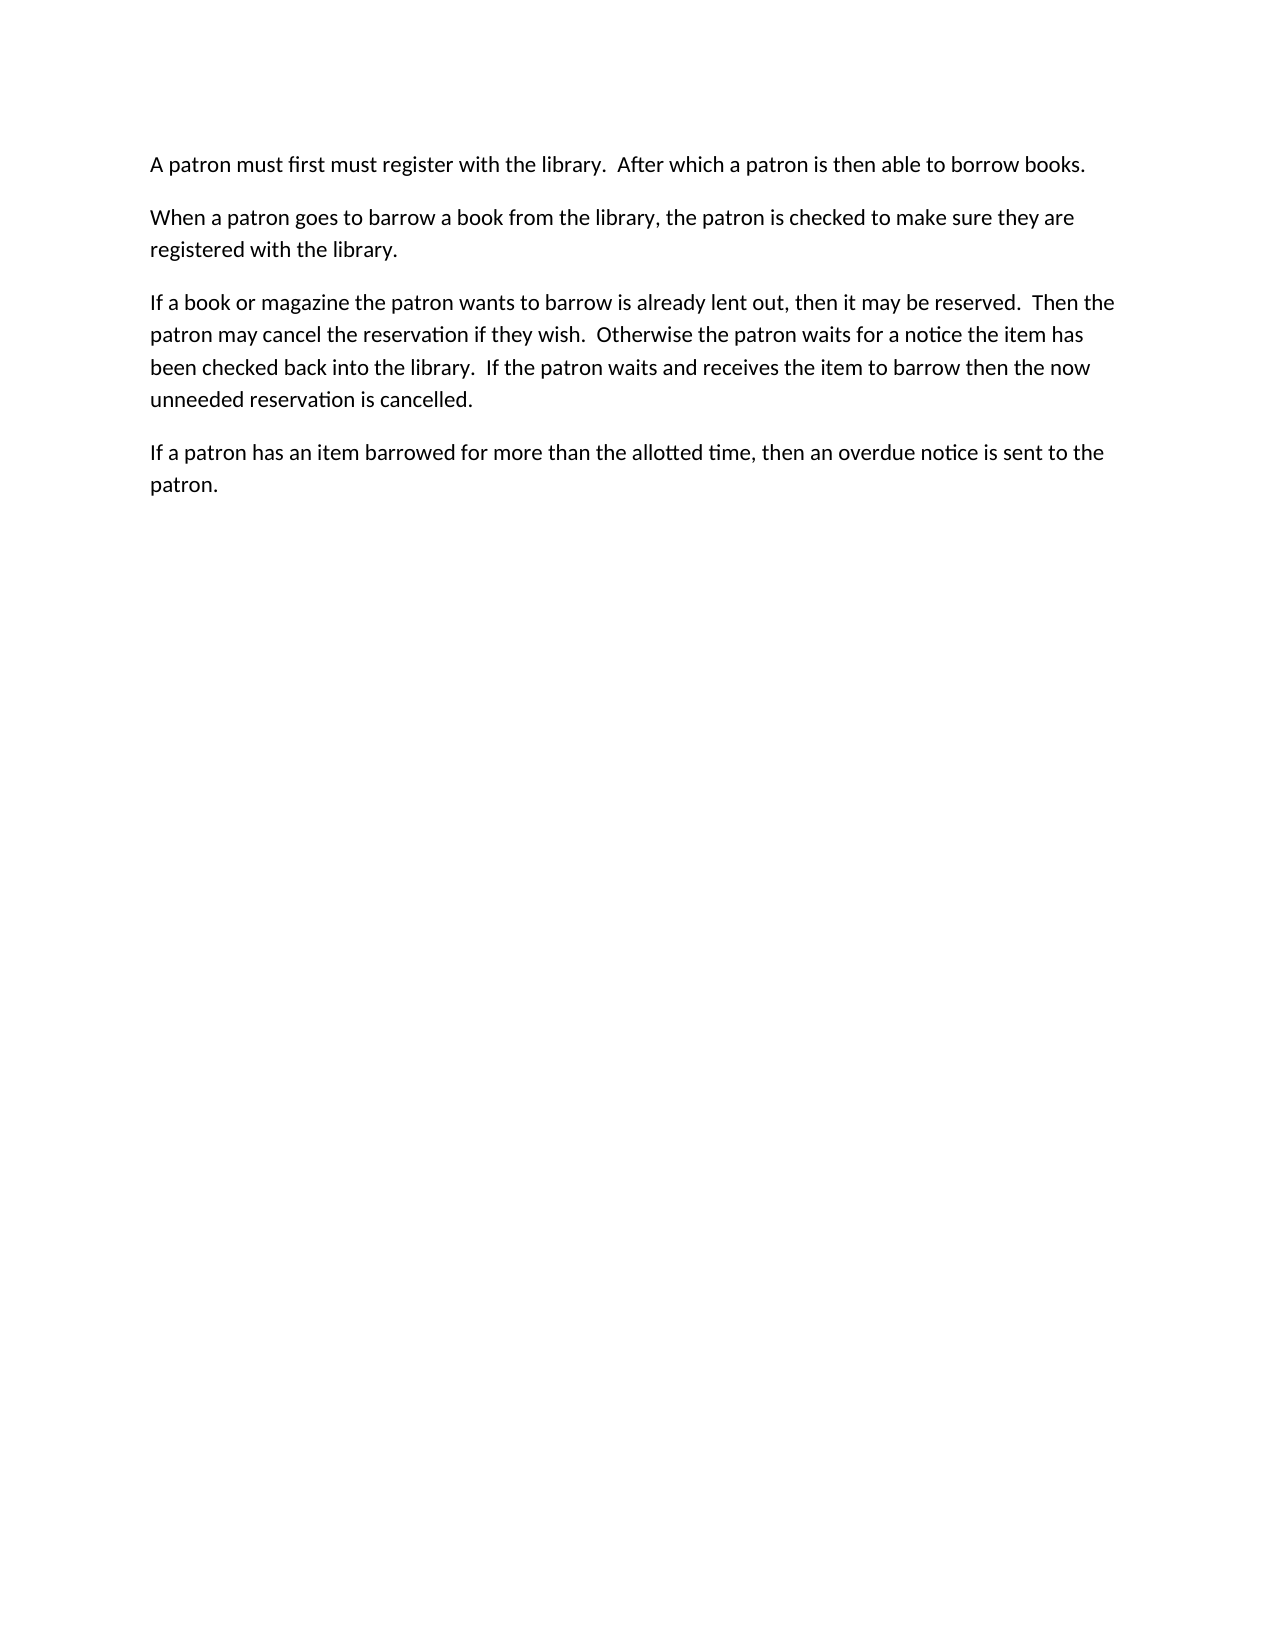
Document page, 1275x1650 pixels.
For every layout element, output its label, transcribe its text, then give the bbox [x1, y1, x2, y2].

text A patron must first must register with the library. After which a patron is then able to borrow books. [150, 150, 1125, 178]
text If a book or magazine the patron wants to barrow is already lent out, then it may be reserved. Then the patron may cancel the reservation if they wish. Otherwise the patron waits for a notice the item has been checked back into the library. If the patron waits and receives the item to barrow then the now unneeded reservation is cancelled. [150, 288, 1125, 413]
text When a patron goes to barrow a book from the library, the patron is checked to make sure they are registered with the library. [150, 203, 1125, 263]
text If a patron has an item barrowed for more than the allotted time, then an overdue notice is sent to the patron. [150, 438, 1125, 498]
